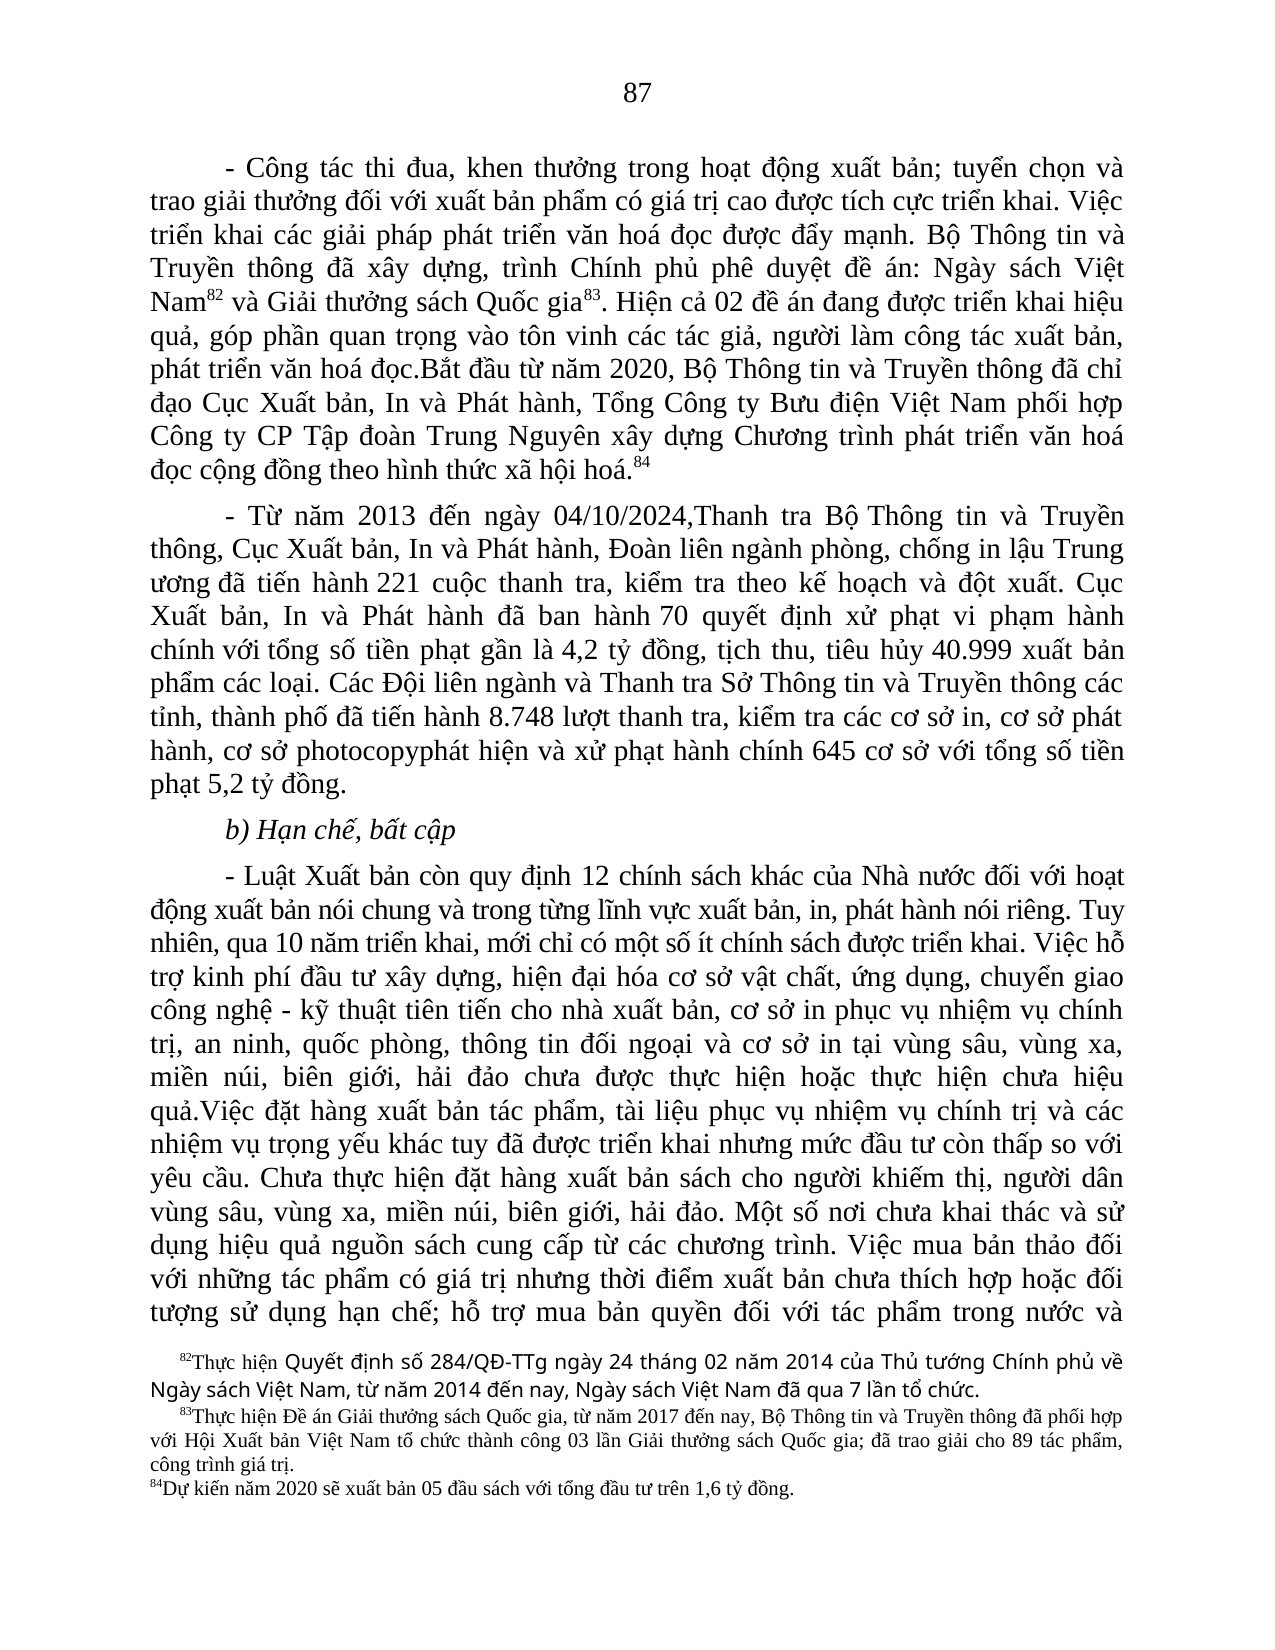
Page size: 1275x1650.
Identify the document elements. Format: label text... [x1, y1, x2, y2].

text b) Hạn chế, bất cập [150, 812, 1125, 846]
text - Từ năm 2013 đến ngày 04/10/2024,Thanh tra Bộ Thông tin và Truyền thông, Cục Xuất bản, In và Phát hành, Đoàn liên ngành phòng, chống in lậu Trung ương đã tiến hành 221 cuộc thanh tra, kiểm tra theo kế hoạch và đột xuất. Cục Xuất bản, In và Phát hành đã ban hành 70 quyết định xử phạt vi phạm hành chính với tổng số tiền phạt gần là 4,2 tỷ đồng, tịch thu, tiêu hủy 40.999 xuất bản phẩm các loại. Các Đội liên ngành và Thanh tra Sở Thông tin và Truyền thông các tỉnh, thành phố đã tiến hành 8.748 lượt thanh tra, kiểm tra các cơ sở in, cơ sở phát hành, cơ sở photocopyphát hiện và xử phạt hành chính 645 cơ sở với tổng số tiền phạt 5,2 tỷ đồng. [150, 498, 1125, 800]
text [150, 858, 1125, 1328]
text - Công tác thi đua, khen thưởng trong hoạt động xuất bản; tuyển chọn và trao giải thưởng đối với xuất bản phẩm có giá trị cao được tích cực triển khai. Việc triển khai các giải pháp phát triển văn hoá đọc được đẩy mạnh. Bộ Thông tin và Truyền thông đã xây dựng, trình Chính phủ phê duyệt đề án: Ngày sách Việt Nam và Giải thưởng sách Quốc gia. Hiện cả 02 đề án đang được triển khai hiệu quả, góp phần quan trọng vào tôn vinh các tác giả, người làm công tác xuất bản, phát triển văn hoá đọc.Bắt đầu từ năm 2020, Bộ Thông tin và Truyền thông đã chỉ đạo Cục Xuất bản, In và Phát hành, Tổng Công ty Bưu điện Việt Nam phối hợp Công ty CP Tập đoàn Trung Nguyên xây dựng Chương trình phát triển văn hoá đọc cộng đồng theo hình thức xã hội hoá. [150, 150, 1125, 485]
